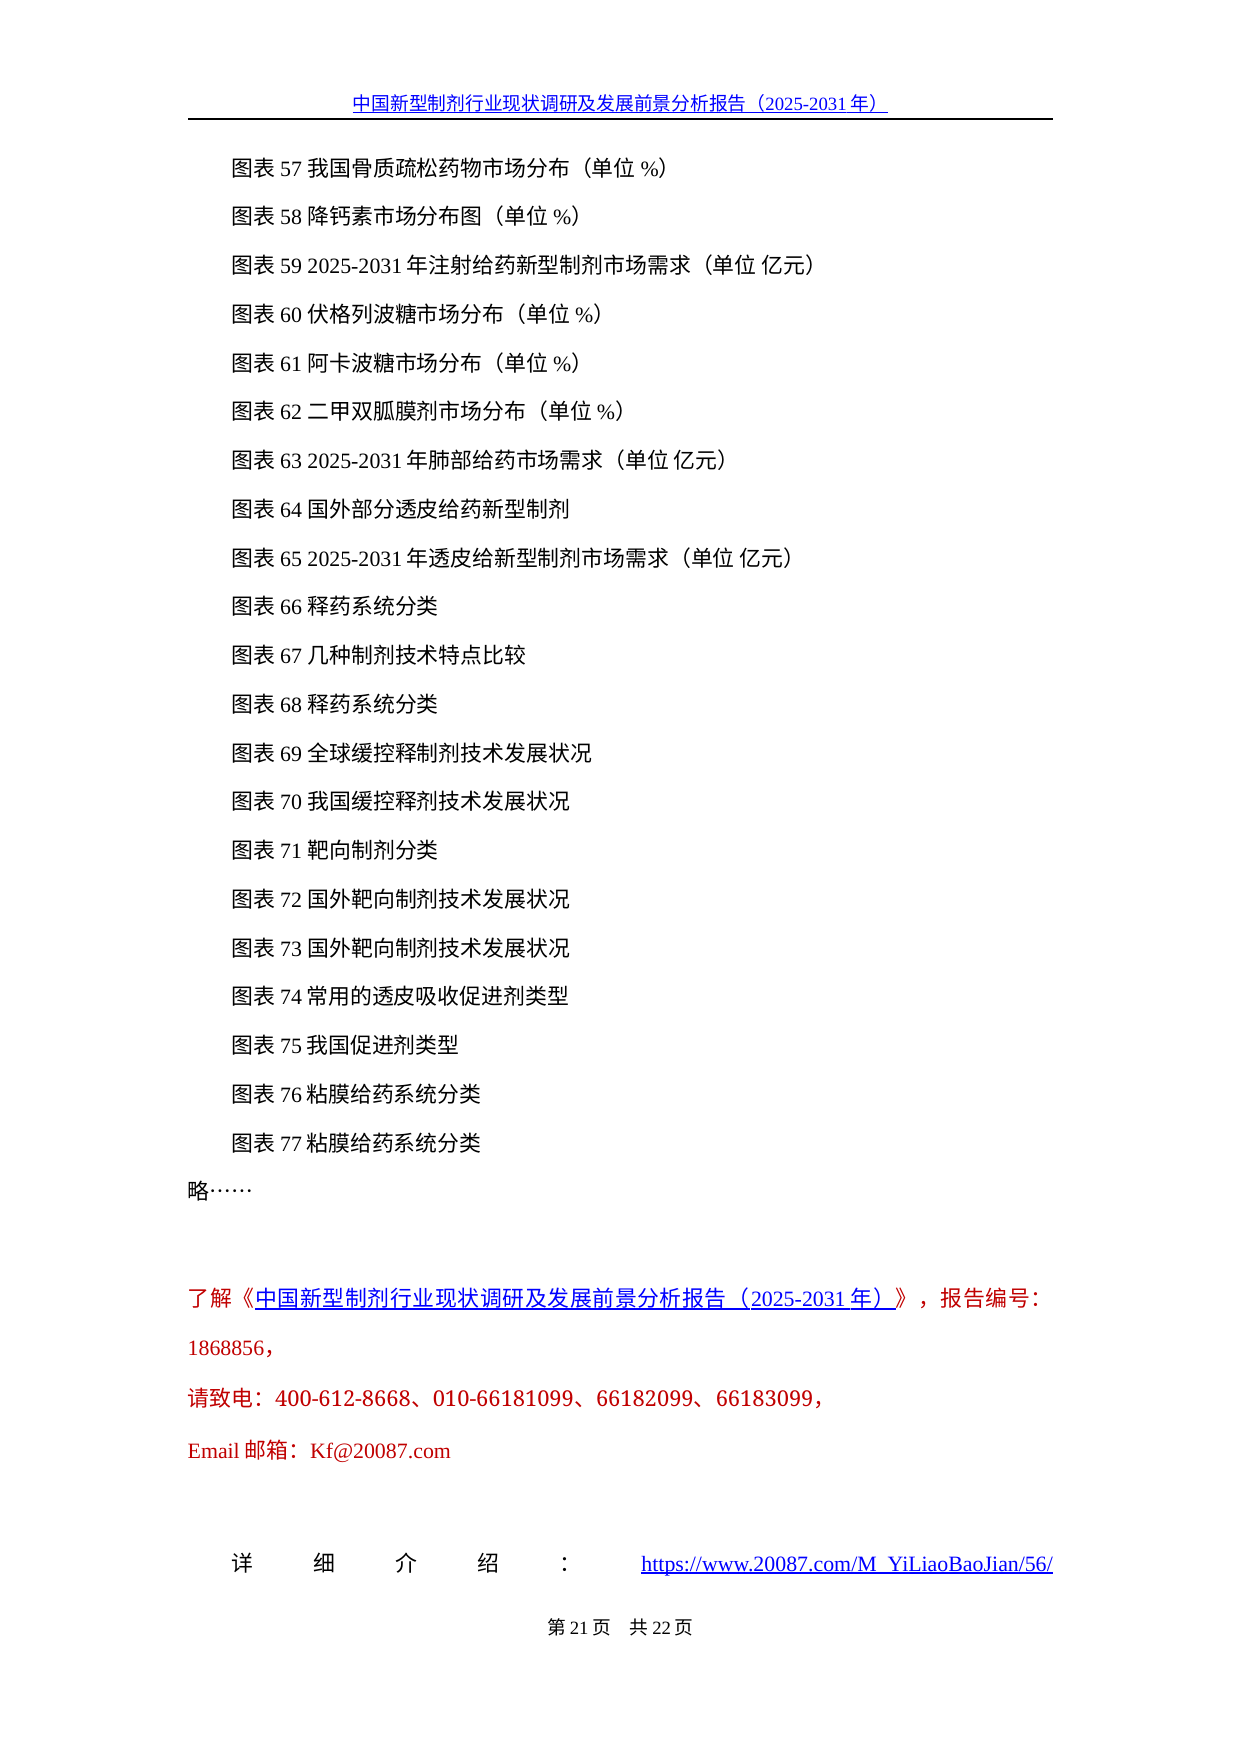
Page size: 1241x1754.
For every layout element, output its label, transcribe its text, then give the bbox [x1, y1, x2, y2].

text 了解《中国新型制剂行业现状调研及发展前景分析报告（2025-2031年）》，报告编号：1868856， [187, 1280, 1053, 1362]
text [187, 1545, 1053, 1578]
text Email邮箱：Kf@20087.com [187, 1432, 1053, 1465]
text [187, 150, 1053, 1206]
text 请致电：400-612-8668、010-66181099、66182099、66183099， [187, 1381, 1053, 1413]
